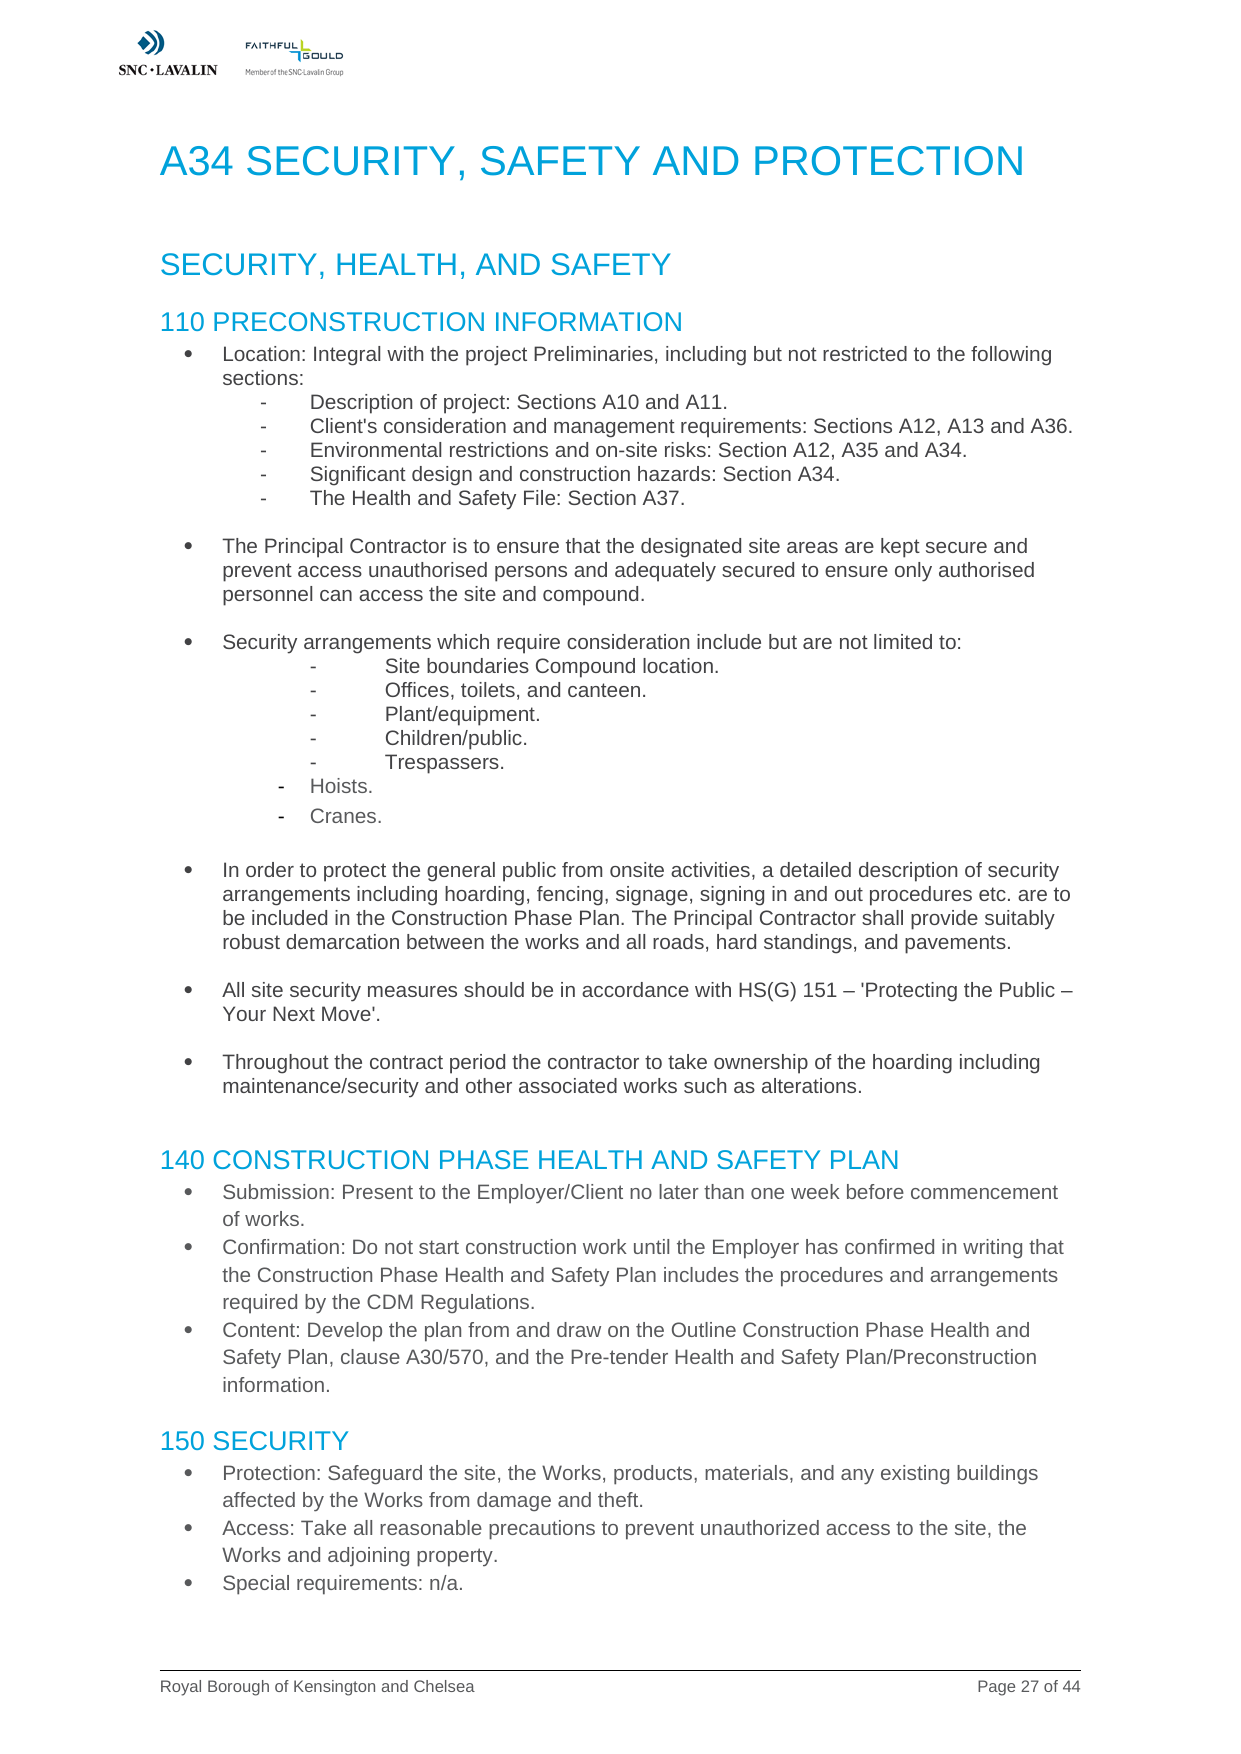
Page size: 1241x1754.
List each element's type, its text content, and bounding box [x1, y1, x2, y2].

list Content: Develop the plan from and draw on the Outline Construction Phase Health and Safety Plan, clause A30/570, and the Pre-tender Health and Safety Plan/Preconstruction information. [184, 1317, 1081, 1396]
list Special requirements: n/a. [184, 1571, 1081, 1595]
subtitle 150 SECURITY [159, 1425, 1081, 1456]
list - Trespassers. [278, 749, 1081, 773]
list - Offices, toilets, and canteen. [278, 678, 1081, 702]
subtitle A34 SECURITY, SAFETY AND PROTECTION [159, 136, 1081, 184]
text - Environmental restrictions and on-site risks: Section A12, A35 and A34. [159, 438, 1081, 462]
list Hoists. [232, 773, 1081, 797]
subtitle SECURITY, HEALTH, AND SAFETY [159, 246, 1081, 281]
text - Client's consideration and management requirements: Sections A12, A13 and A36. [159, 414, 1081, 438]
list Location: Integral with the project Preliminaries, including but not restricted to the following sections: [184, 342, 1081, 390]
picture [109, 21, 352, 84]
subtitle 110 PRECONSTRUCTION INFORMATION [159, 306, 1081, 338]
list Access: Take all reasonable precautions to prevent unauthorized access to the site, the Works and adjoining property. [184, 1516, 1081, 1567]
list Cranes. [232, 804, 1081, 828]
list The Principal Contractor is to ensure that the designated site areas are kept secure and prevent access unauthorised persons and adequately secured to ensure only authorised personnel can access the site and compound. [184, 534, 1081, 606]
list Security arrangements which require consideration include but are not limited to: [184, 629, 1081, 654]
list - Plant/equipment. [278, 702, 1081, 726]
subtitle 140 CONSTRUCTION PHASE HEALTH AND SAFETY PLAN [159, 1144, 1081, 1176]
text - Description of project: Sections A10 and A11. [159, 390, 1081, 414]
text - Significant design and construction hazards: Section A34. [159, 462, 1081, 486]
list In order to protect the general public from onsite activities, a detailed description of security arrangements including hoarding, fencing, signage, signing in and out procedures etc. are to be included in the Construction Phase Plan. The Principal Contractor shall provide suitably robust demarcation between the works and all roads, hard standings, and pavements. [184, 858, 1081, 954]
list Submission: Present to the Employer/Client no later than one week before commencement of works. [184, 1180, 1081, 1231]
list Protection: Safeguard the site, the Works, products, materials, and any existing buildings affected by the Works from damage and theft. [184, 1460, 1081, 1512]
list All site security measures should be in accordance with HS(G) 151 – 'Protecting the Public – Your Next Move'. [184, 978, 1081, 1026]
list - Site boundaries Compound location. [278, 654, 1081, 678]
list Confirmation: Do not start construction work until the Employer has confirmed in writing that the Construction Phase Health and Safety Plan includes the procedures and arrangements required by the CDM Regulations. [184, 1235, 1081, 1314]
text - The Health and Safety File: Section A37. [159, 486, 1081, 510]
list - Children/public. [278, 726, 1081, 749]
list Throughout the contract period the contractor to take ownership of the hoarding including maintenance/security and other associated works such as alterations. [184, 1050, 1081, 1098]
